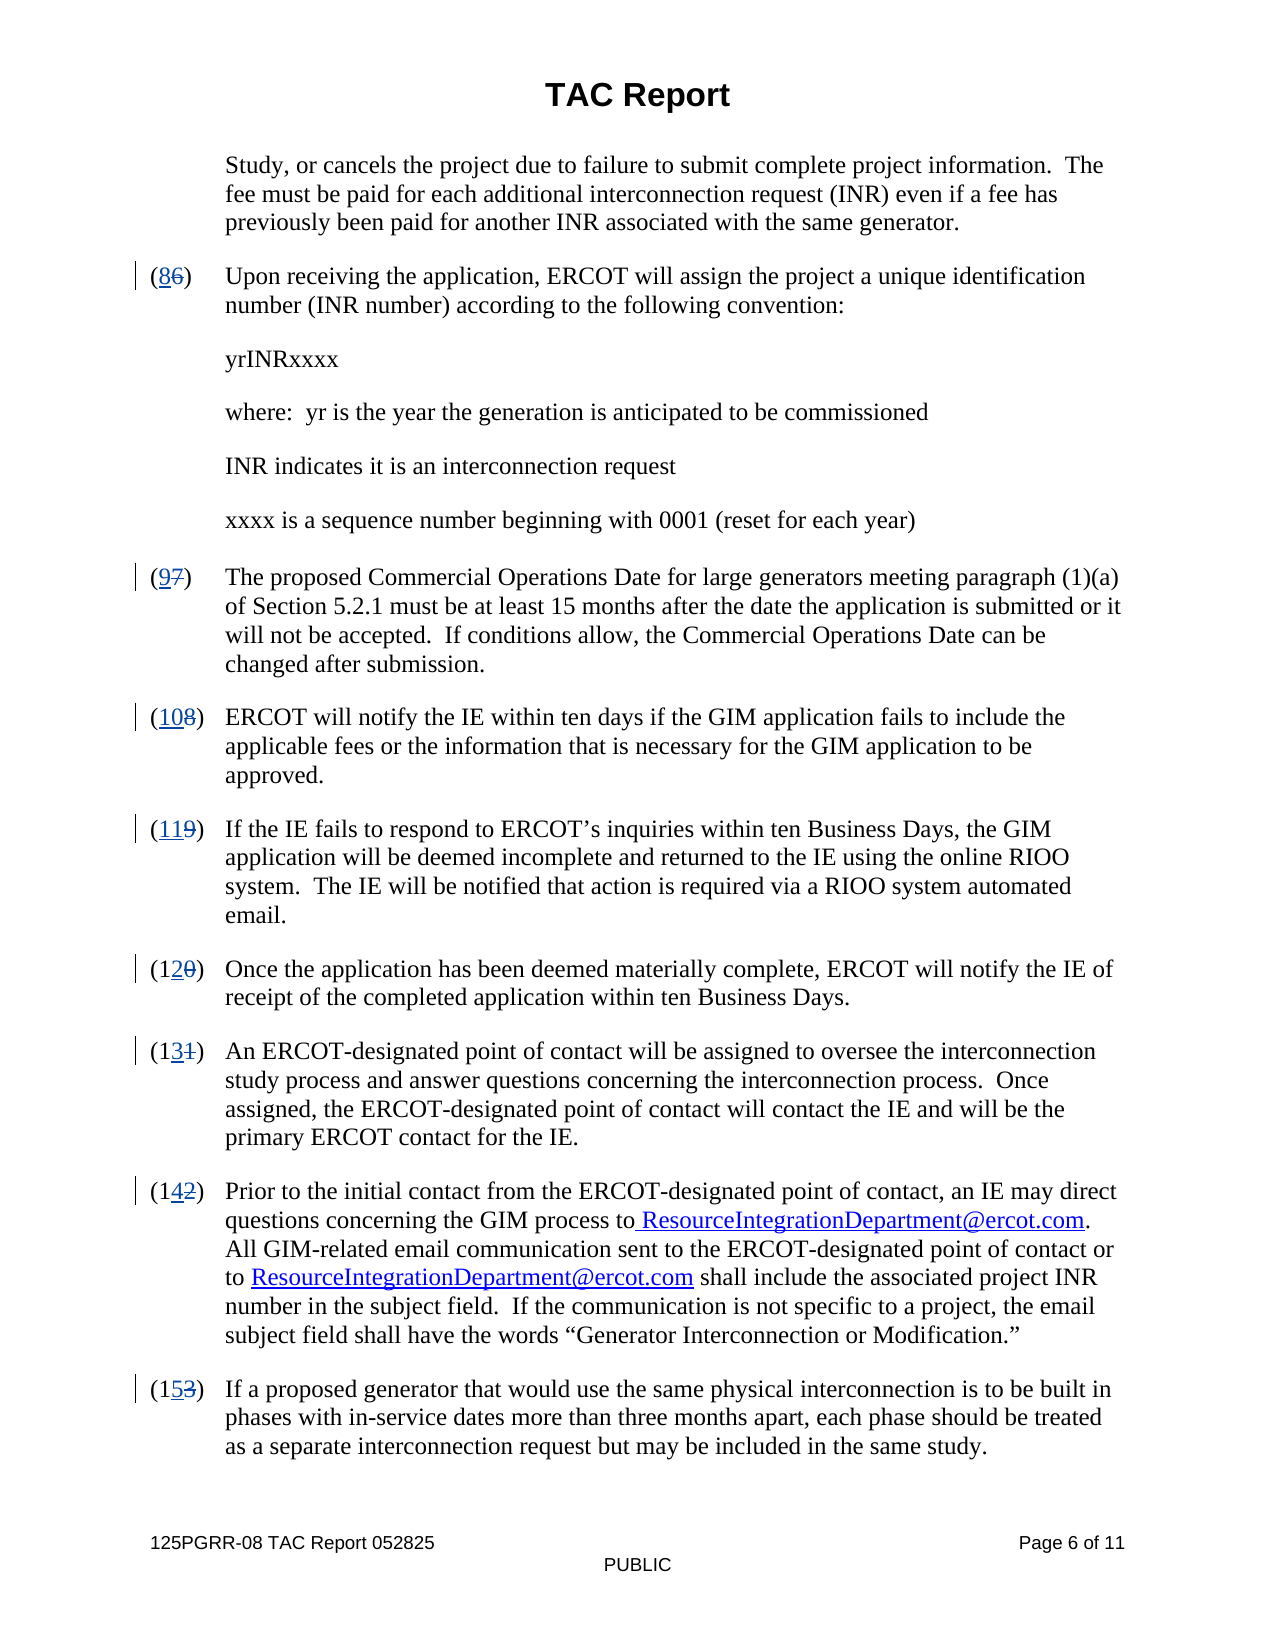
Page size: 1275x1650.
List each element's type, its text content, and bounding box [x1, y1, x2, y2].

text () ERCOT will notify the IE within ten days if the GIM application fails to include the applicable fees or the information that is necessary for the GIM application to be approved. [150, 702, 1125, 789]
text () The proposed Commercial Operations Date for large generators meeting paragraph (1)(a) of Section 5.2.1 must be at least 15 months after the date the application is submitted or it will not be accepted. If conditions allow, the Commercial Operations Date can be changed after submission. [150, 562, 1125, 677]
text INR indicates it is an interconnection request [150, 451, 1125, 480]
text (1) If a proposed generator that would use the same physical interconnection is to be built in phases with in-service dates more than three months apart, each phase should be treated as a separate interconnection request but may be included in the same study. [150, 1374, 1125, 1460]
text () Upon receiving the application, ERCOT will assign the project a unique identification number (INR number) according to the following convention: [150, 261, 1125, 319]
text (1) Prior to the initial contact from the ERCOT-designated point of contact, an IE may direct questions concerning the GIM process to ResourceIntegrationDepartment@ercot.com. All GIM-related email communication sent to the ERCOT-designated point of contact or to ResourceIntegrationDepartment@ercot.com shall include the associated project INR number in the subject field. If the communication is not specific to a project, the email subject field shall have the words “Generator Interconnection or Modification.” [150, 1176, 1125, 1349]
text (1) An ERCOT-designated point of contact will be assigned to oversee the interconnection study process and answer questions concerning the interconnection process. Once assigned, the ERCOT-designated point of contact will contact the IE and will be the primary ERCOT contact for the IE. [150, 1036, 1125, 1151]
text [150, 150, 1125, 236]
text yrINRxxxx [150, 344, 1125, 372]
text (1) Once the application has been deemed materially complete, ERCOT will notify the IE of receipt of the completed application within ten Business Days. [150, 954, 1125, 1011]
text () If the IE fails to respond to ERCOT’s inquiries within ten Business Days, the GIM application will be deemed incomplete and returned to the IE using the online RIOO system. The IE will be notified that action is required via a RIOO system automated email. [150, 814, 1125, 929]
text xxxx is a sequence number beginning with 0001 (reset for each year) [150, 505, 1125, 534]
text where: yr is the year the generation is anticipated to be commissioned [150, 397, 1125, 426]
